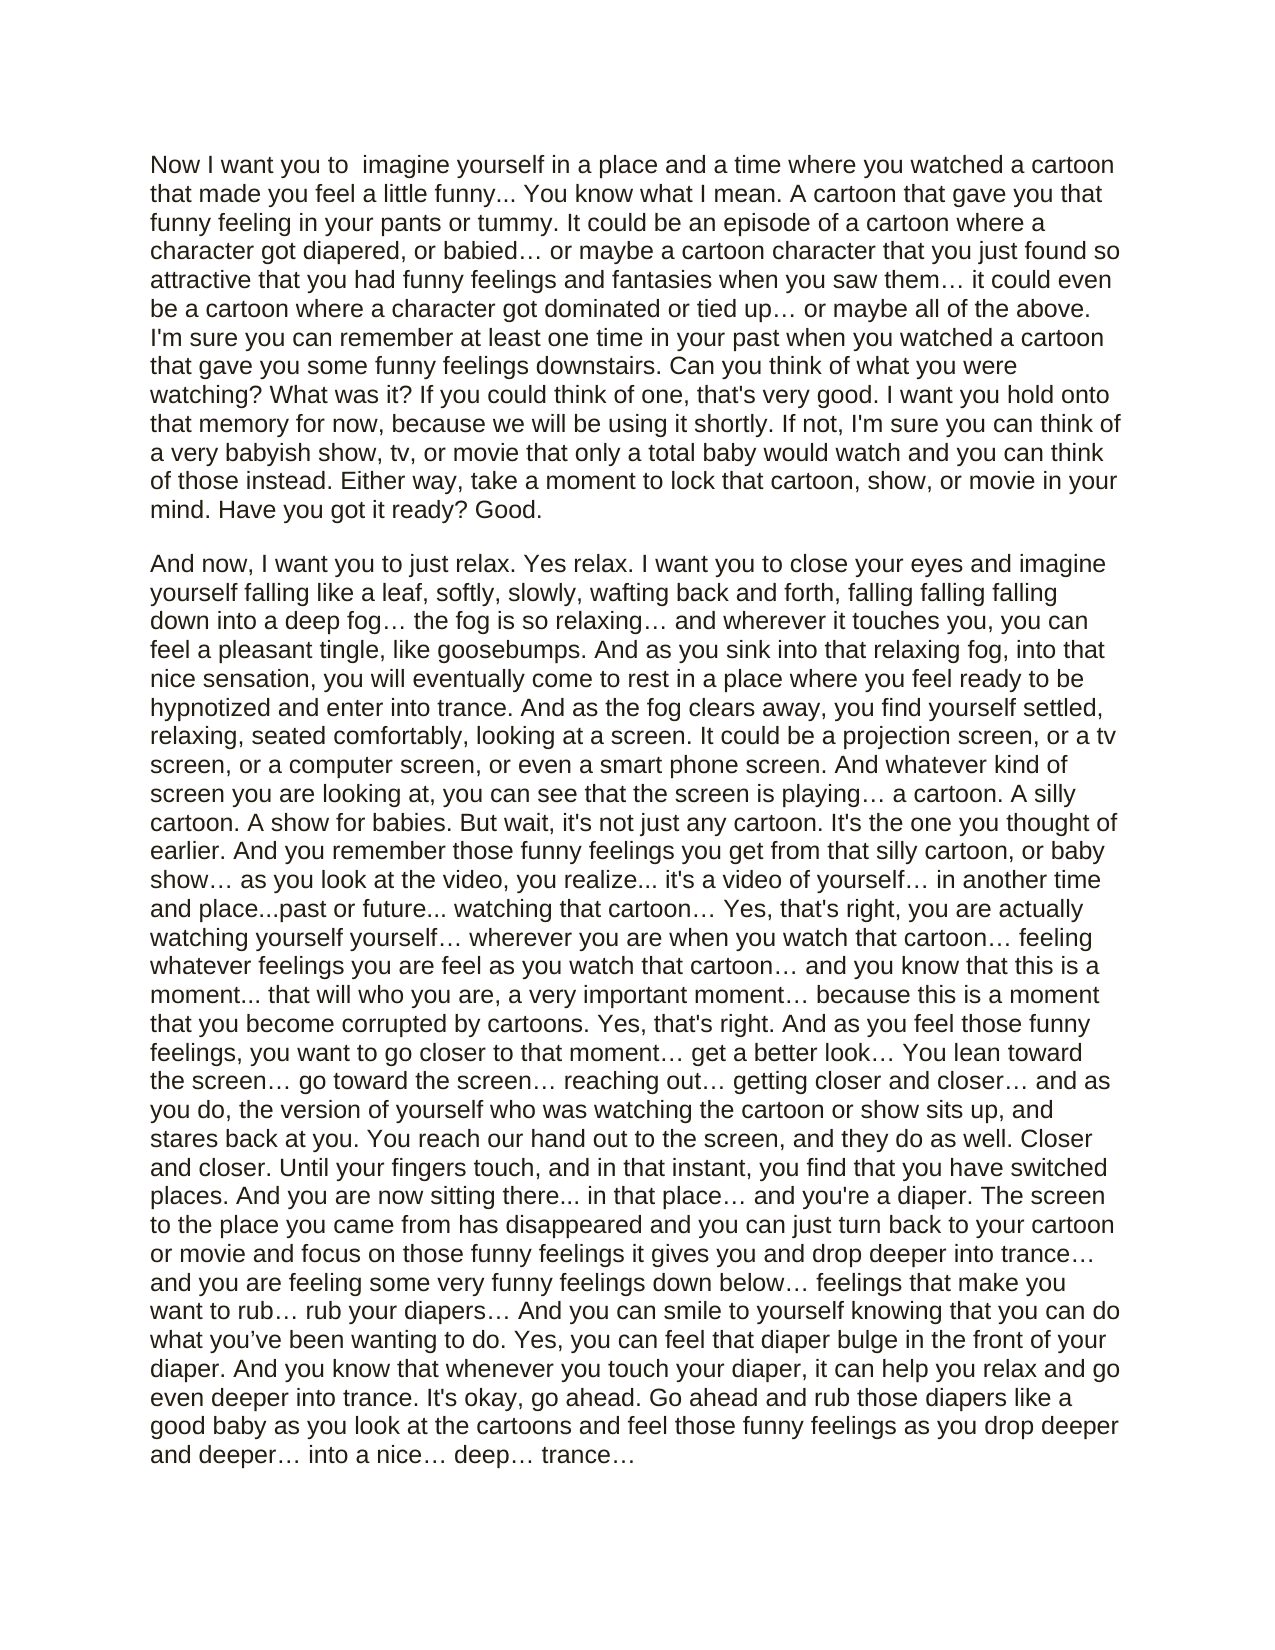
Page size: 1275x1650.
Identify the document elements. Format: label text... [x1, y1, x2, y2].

text And now, I want you to just relax. Yes relax. I want you to close your eyes and imagine yourself falling like a leaf, softly, slowly, wafting back and forth, falling falling falling down into a deep fog… the fog is so relaxing… and wherever it touches you, you can feel a pleasant tingle, like goosebumps. And as you sink into that relaxing fog, into that nice sensation, you will eventually come to rest in a place where you feel ready to be hypnotized and enter into trance. And as the fog clears away, you find yourself settled, relaxing, seated comfortably, looking at a screen. It could be a projection screen, or a tv screen, or a computer screen, or even a smart phone screen. And whatever kind of screen you are looking at, you can see that the screen is playing… a cartoon. A silly cartoon. A show for babies. But wait, it's not just any cartoon. It's the one you thought of earlier. And you remember those funny feelings you get from that silly cartoon, or baby show… as you look at the video, you realize... it's a video of yourself… in another time and place...past or future... watching that cartoon… Yes, that's right, you are actually watching yourself yourself… wherever you are when you watch that cartoon… feeling whatever feelings you are feel as you watch that cartoon… and you know that this is a moment... that will who you are, a very important moment… because this is a moment that you become corrupted by cartoons. Yes, that's right. And as you feel those funny feelings, you want to go closer to that moment… get a better look… You lean toward the screen… go toward the screen… reaching out… getting closer and closer… and as you do, the version of yourself who was watching the cartoon or show sits up, and stares back at you. You reach our hand out to the screen, and they do as well. Closer and closer. Until your fingers touch, and in that instant, you find that you have switched places. And you are now sitting there... in that place… and you're a diaper. The screen to the place you came from has disappeared and you can just turn back to your cartoon or movie and focus on those funny feelings it gives you and drop deeper into trance… and you are feeling some very funny feelings down below… feelings that make you want to rub… rub your diapers… And you can smile to yourself knowing that you can do what you’ve been wanting to do. Yes, you can feel that diaper bulge in the front of your diaper. And you know that whenever you touch your diaper, it can help you relax and go even deeper into trance. It's okay, go ahead. Go ahead and rub those diapers like a good baby as you look at the cartoons and feel those funny feelings as you drop deeper and deeper… into a nice… deep… trance… [150, 549, 1125, 1469]
text Now I want you to imagine yourself in a place and a time where you watched a cartoon that made you feel a little funny... You know what I mean. A cartoon that gave you that funny feeling in your pants or tummy. It could be an episode of a cartoon where a character got diapered, or babied… or maybe a cartoon character that you just found so attractive that you had funny feelings and fantasies when you saw them… it could even be a cartoon where a character got dominated or tied up… or maybe all of the above. I'm sure you can remember at least one time in your past when you watched a cartoon that gave you some funny feelings downstairs. Can you think of what you were watching? What was it? If you could think of one, that's very good. I want you hold onto that memory for now, because we will be using it shortly. If not, I'm sure you can think of a very babyish show, tv, or movie that only a total baby would watch and you can think of those instead. Either way, take a moment to lock that cartoon, show, or movie in your mind. Have you got it ready? Good. [150, 150, 1125, 524]
